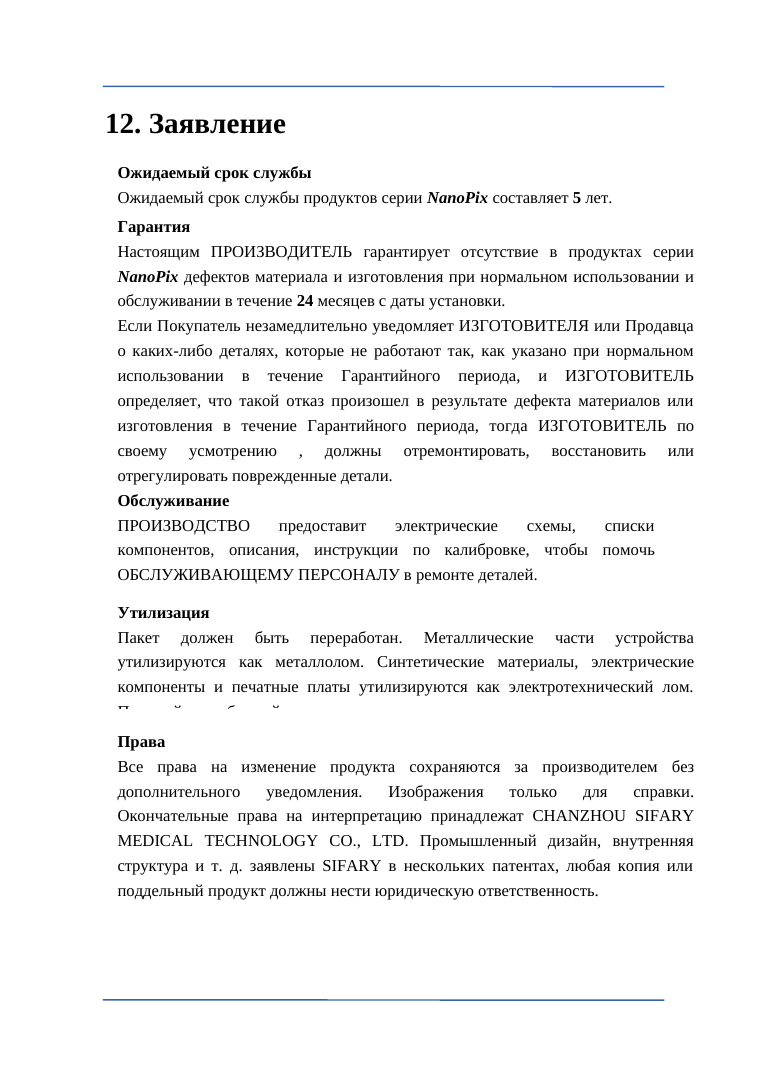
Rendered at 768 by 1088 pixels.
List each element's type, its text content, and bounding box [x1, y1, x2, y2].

text Права [73, 732, 694, 751]
text Ожидаемый срок службы продуктов серии NanoPix составляет 5 лет. [73, 187, 694, 207]
text 12. Заявление [73, 106, 694, 140]
text Гарантия [73, 217, 694, 236]
text ПРОИЗВОДСТВО предоставит электрические схемы, списки компонентов, описания, инструкции по калибровке, чтобы помочь ОБСЛУЖИВАЮЩЕМУ ПЕРСОНАЛУ в ремонте деталей. [117, 515, 655, 584]
text Ожидаемый срок службы [73, 163, 694, 182]
text Утилизация [73, 602, 694, 622]
text Обслуживание [73, 490, 694, 509]
text Пакет должен быть переработан. Металлические части устройства утилизируются как металлолом. Синтетические материалы, электрические компоненты и печатные платы утилизируются как электротехнический лом. Пожалуйста, обращайтесь с ними в соответствии с местными законами и правилами по охране окружающей среды. [117, 627, 694, 708]
text Настоящим ПРОИЗВОДИТЕЛЬ гарантирует отсутствие в продуктах серии NanoPix дефектов материала и изготовления при нормальном использовании и обслуживании в течение 24 месяцев с даты установки. [117, 241, 694, 310]
text Если Покупатель незамедлительно уведомляет ИЗГОТОВИТЕЛЯ или Продавца о каких-либо деталях, которые не работают так, как указано при нормальном использовании в течение Гарантийного периода, и ИЗГОТОВИТЕЛЬ определяет, что такой отказ произошел в результате дефекта материалов или изготовления в течение Гарантийного периода, тогда ИЗГОТОВИТЕЛЬ по своему усмотрению , должны отремонтировать, восстановить или отрегулировать поврежденные детали. [117, 316, 694, 485]
text Все права на изменение продукта сохраняются за производителем без дополнительного уведомления. Изображения только для справки. Окончательные права на интерпретацию принадлежат CHANZHOU SIFARY MEDICAL TECHNOLOGY CO., LTD. Промышленный дизайн, внутренняя структура и т. д. заявлены SIFARY в нескольких патентах, любая копия или поддельный продукт должны нести юридическую ответственность. [117, 756, 694, 900]
